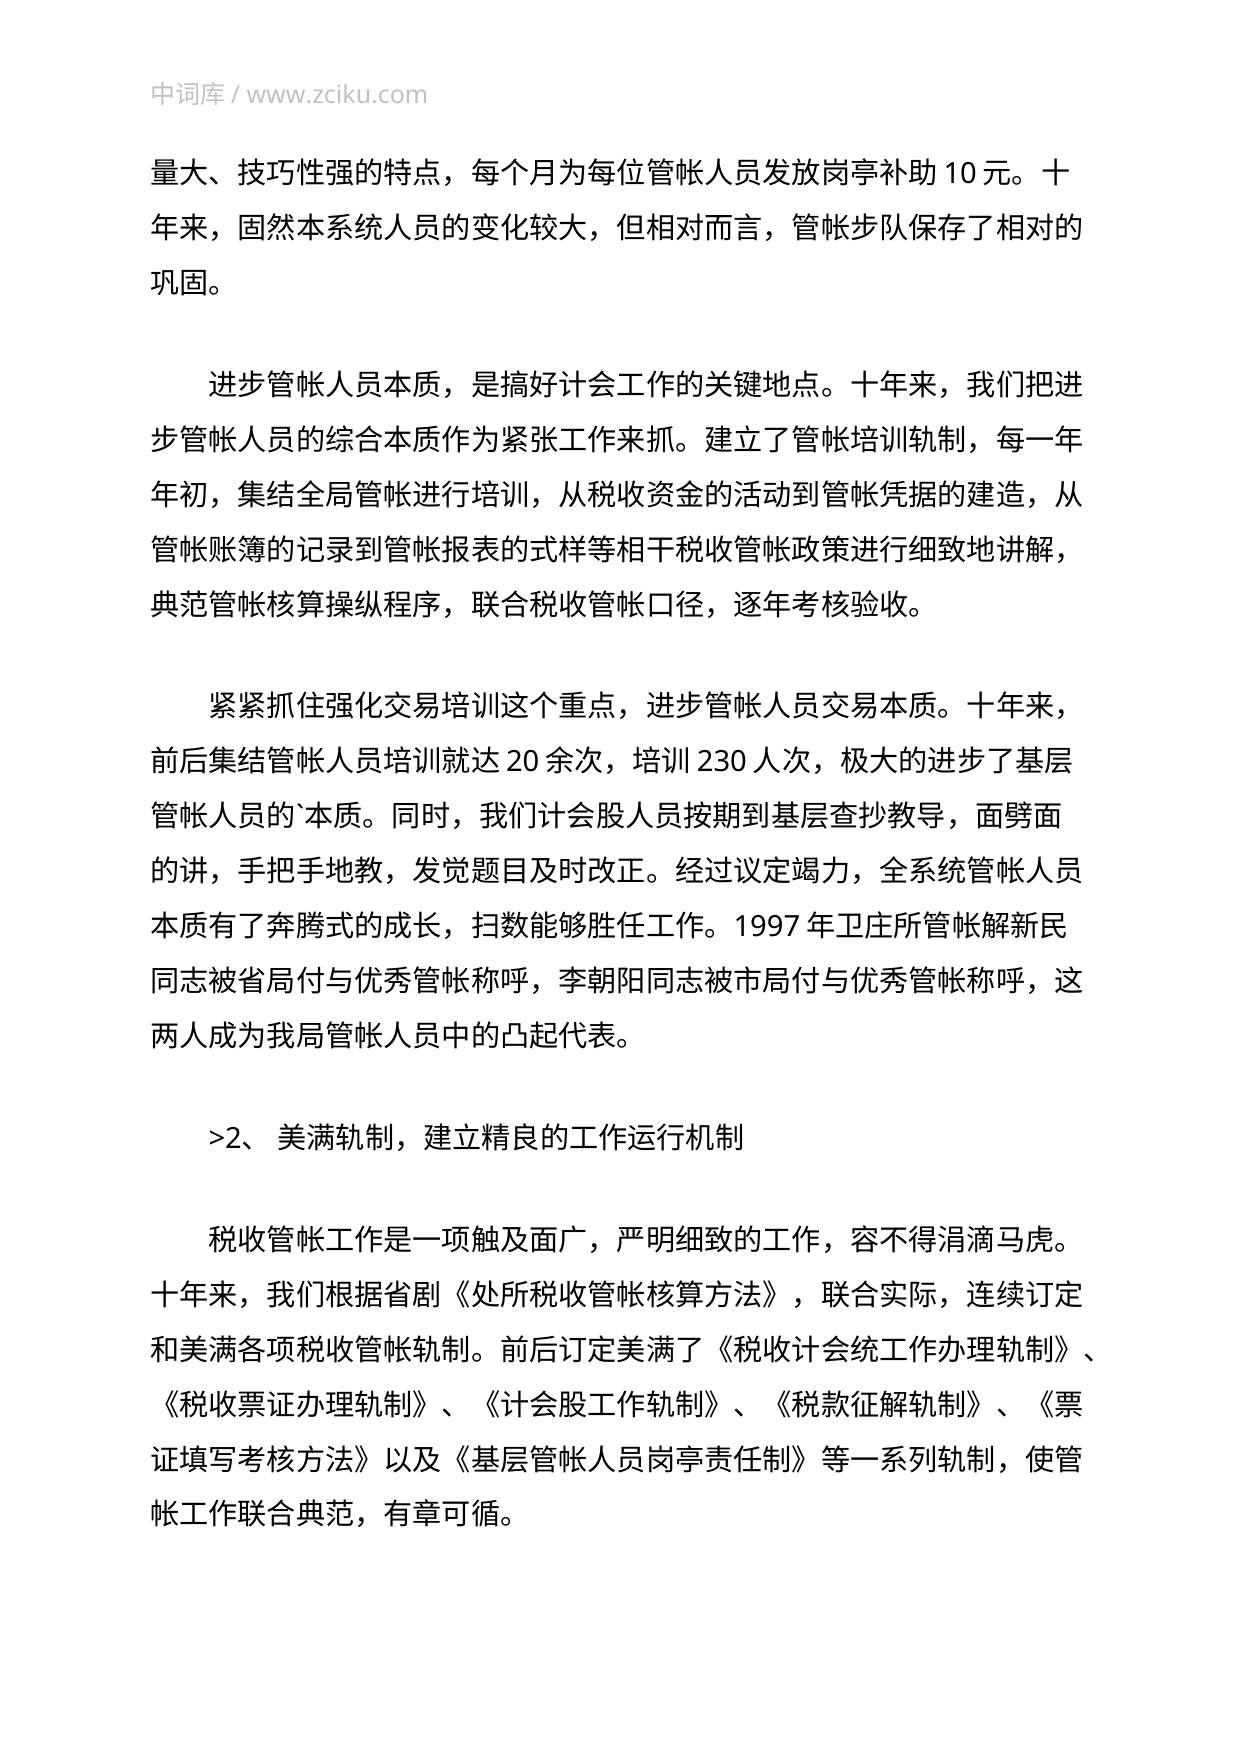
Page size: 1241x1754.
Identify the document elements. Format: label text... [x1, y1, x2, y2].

text 税收管帐工作是一项触及面广，严明细致的工作，容不得涓滴马虎。十年来，我们根据省剧《处所税收管帐核算方法》，联合实际，连续订定和美满各项税收管帐轨制。前后订定美满了《税收计会统工作办理轨制》、《税收票证办理轨制》、《计会股工作轨制》、《税款征解轨制》、《票证填写考核方法》以及《基层管帐人员岗亭责任制》等一系列轨制，使管帐工作联合典范，有章可循。 [150, 1216, 1090, 1533]
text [150, 150, 1090, 302]
text >2、 美满轨制，建立精良的工作运行机制 [150, 1114, 1090, 1157]
text 紧紧抓住强化交易培训这个重点，进步管帐人员交易本质。十年来，前后集结管帐人员培训就达20余次，培训230人次，极大的进步了基层管帐人员的`本质。同时，我们计会股人员按期到基层查抄教导，面劈面的讲，手把手地教，发觉题目及时改正。经过议定竭力，全系统管帐人员本质有了奔腾式的成长，扫数能够胜任工作。1997年卫庄所管帐解新民同志被省局付与优秀管帐称呼，李朝阳同志被市局付与优秀管帐称呼，这两人成为我局管帐人员中的凸起代表。 [150, 683, 1090, 1055]
text 进步管帐人员本质，是搞好计会工作的关键地点。十年来，我们把进步管帐人员的综合本质作为紧张工作来抓。建立了管帐培训轨制，每一年年初，集结全局管帐进行培训，从税收资金的活动到管帐凭据的建造，从管帐账簿的记录到管帐报表的式样等相干税收管帐政策进行细致地讲解，典范管帐核算操纵程序，联合税收管帐口径，逐年考核验收。 [150, 362, 1090, 623]
